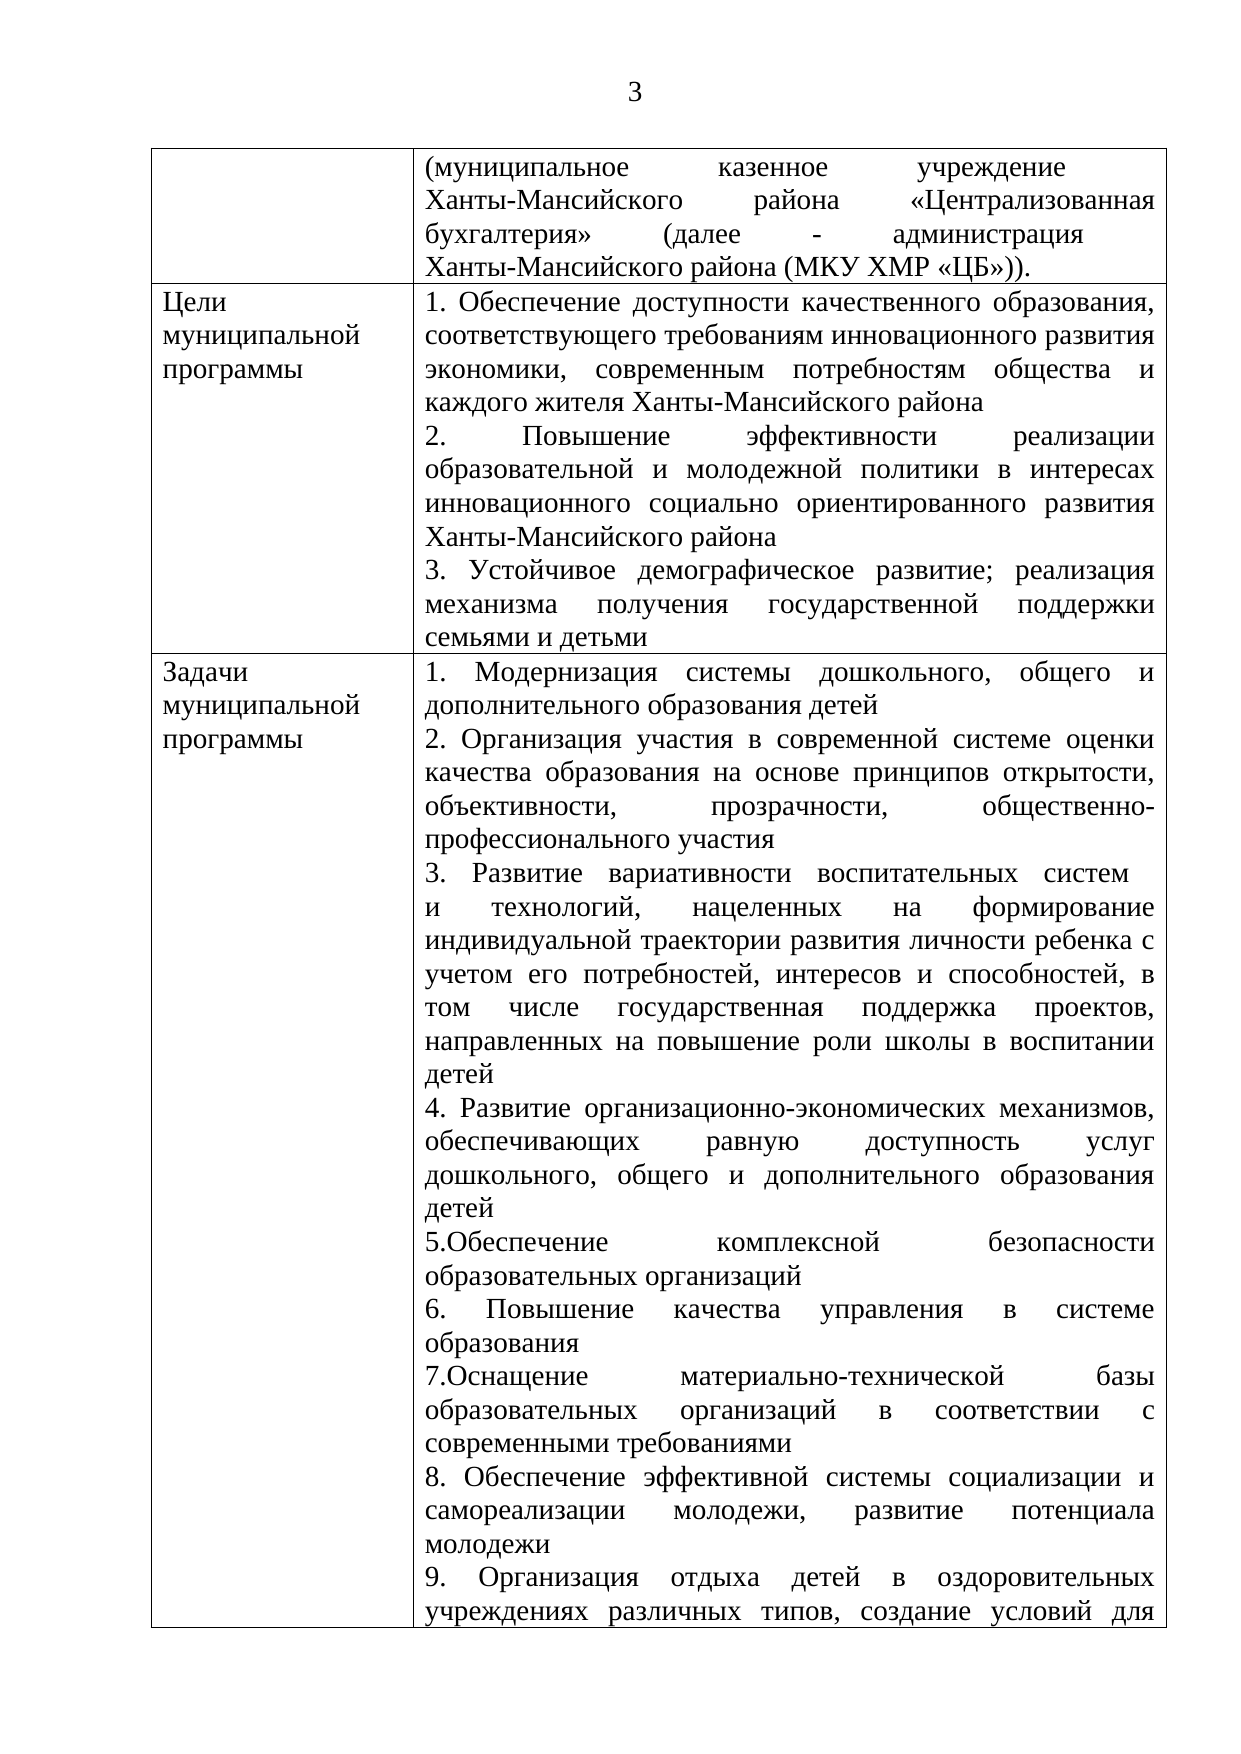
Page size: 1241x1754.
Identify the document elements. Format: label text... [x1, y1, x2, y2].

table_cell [152, 654, 413, 1627]
table_cell Цели муниципальной программы [152, 284, 413, 653]
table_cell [152, 149, 413, 283]
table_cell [414, 654, 1166, 1627]
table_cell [414, 149, 1166, 283]
table_cell 1. Обеспечение доступности качественного образования, соответствующего требованиям инновационного развития экономики, современным потребностям общества и каждого жителя Ханты-Мансийского района 2. Повышение эффективности реализации образовательной и молодежной политики в интересах инновационного социально ориентированного развития Ханты-Мансийского района 3. Устойчивое демографическое развитие; реализация механизма получения государственной поддержки семьями и детьми [414, 284, 1166, 653]
